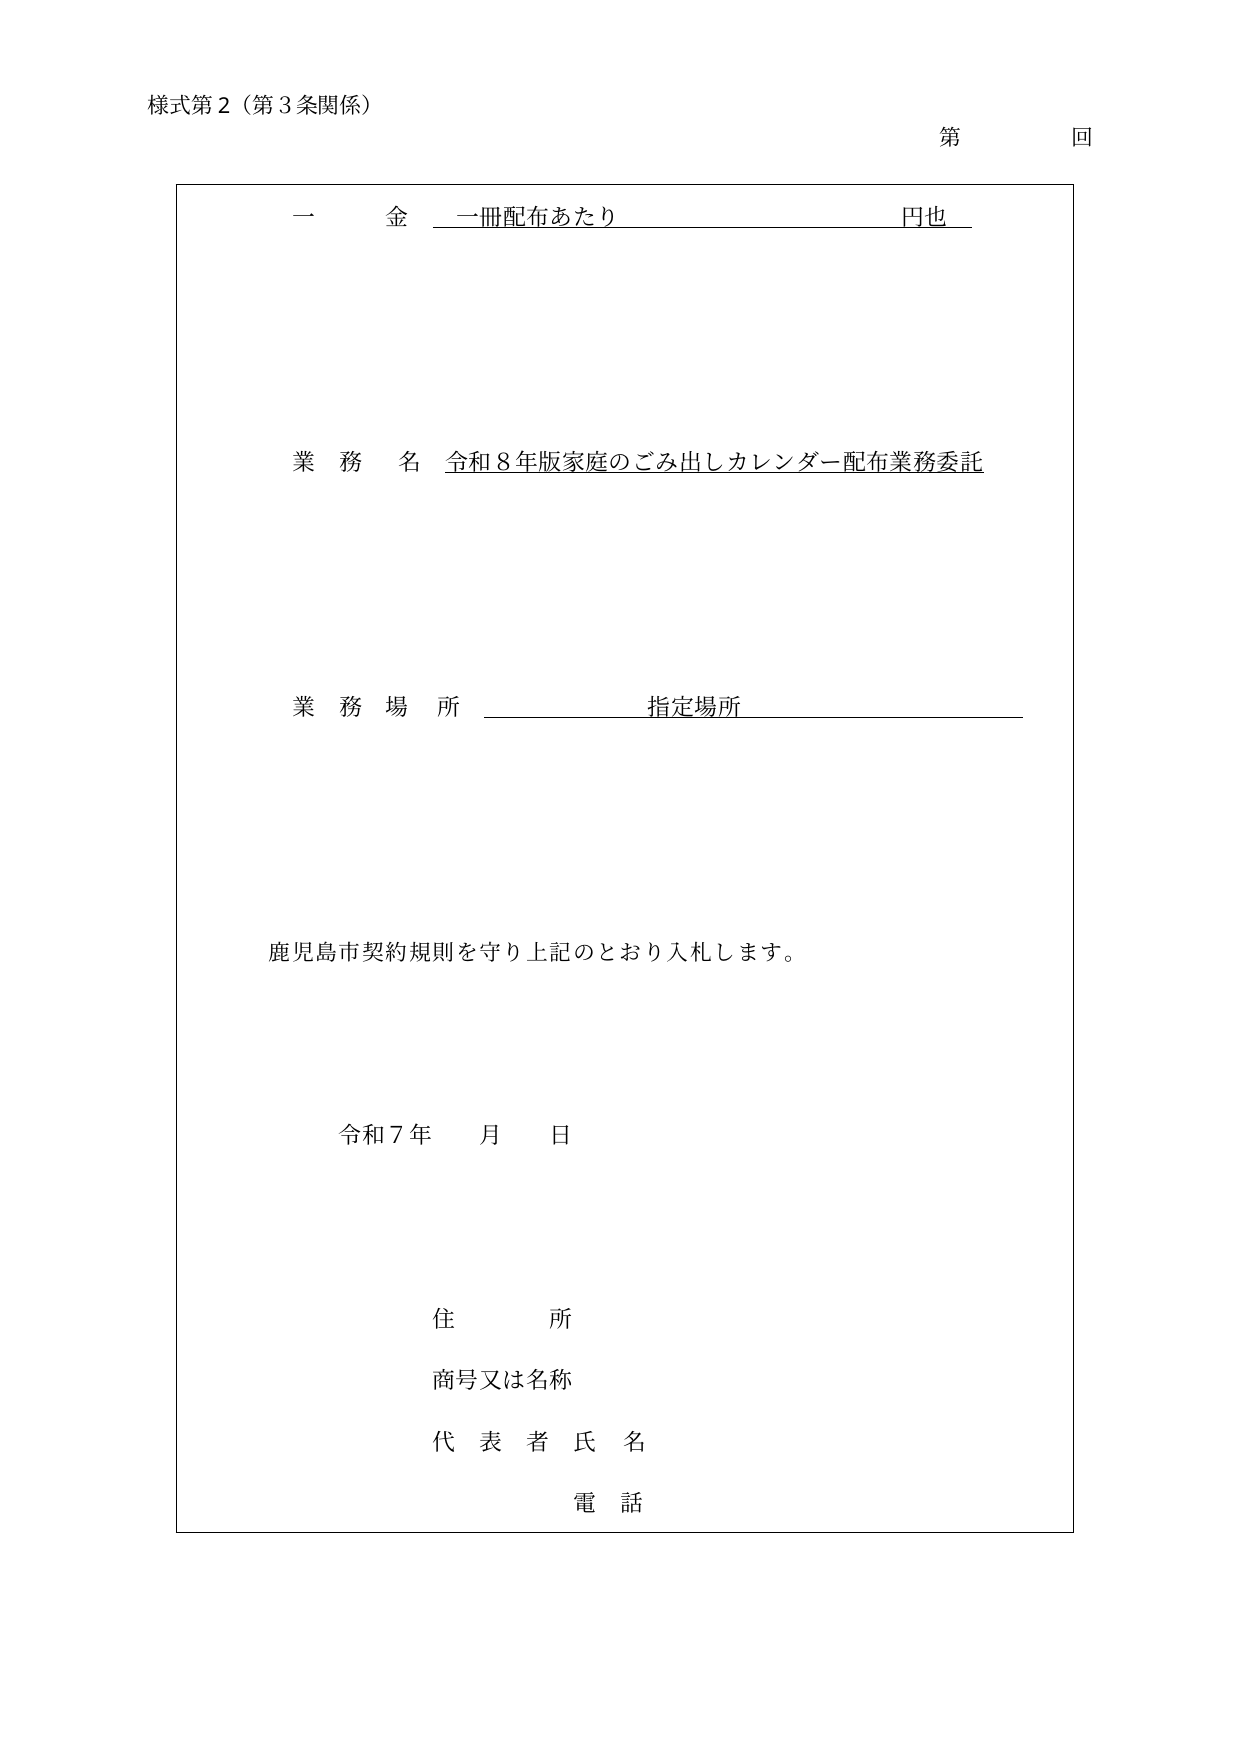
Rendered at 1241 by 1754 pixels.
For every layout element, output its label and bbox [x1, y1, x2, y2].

table_cell [177, 185, 1073, 1532]
